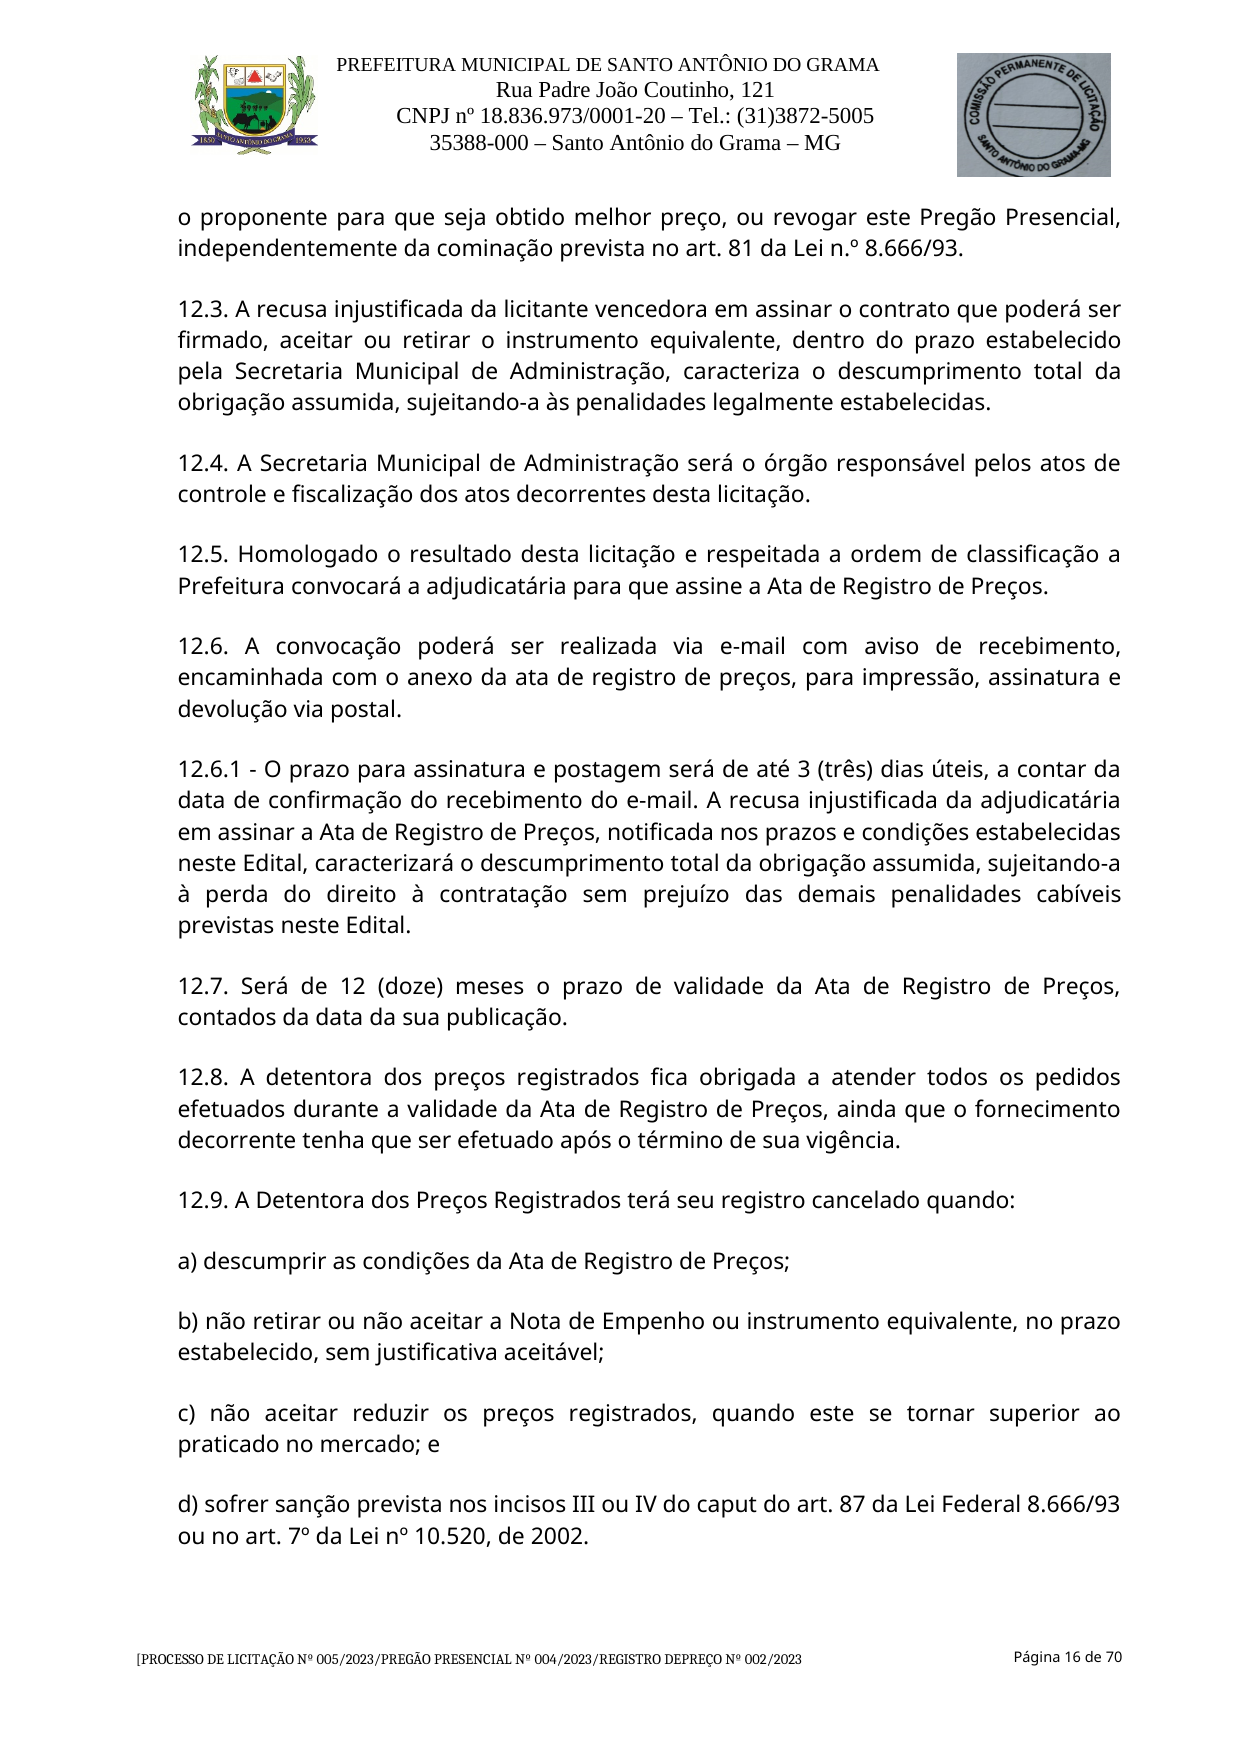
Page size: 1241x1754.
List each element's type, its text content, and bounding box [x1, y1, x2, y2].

text 12.6. A convocação poderá ser realizada via e-mail com aviso de recebimento, encaminhada com o anexo da ata de registro de preços, para impressão, assinatura e devolução via postal. [177, 630, 1122, 724]
text 12.7. Será de 12 (doze) meses o prazo de validade da Ata de Registro de Preços, contados da data da sua publicação. [177, 969, 1122, 1032]
text b) não retirar ou não aceitar a Nota de Empenho ou instrumento equivalente, no prazo estabelecido, sem justificativa aceitável; [177, 1305, 1122, 1367]
picture [957, 53, 1111, 177]
text 12.6.1 - O prazo para assinatura e postagem será de até 3 (três) dias úteis, a contar da data de confirmação do recebimento do e-mail. A recusa injustificada da adjudicatária em assinar a Ata de Registro de Preços, notificada nos prazos e condições estabelecidas neste Edital, caracterizará o descumprimento total da obrigação assumida, sujeitando-a à perda do direito à contratação sem prejuízo das demais penalidades cabíveis previstas neste Edital. [177, 753, 1122, 940]
text 12.4. A Secretaria Municipal de Administração será o órgão responsável pelos atos de controle e fiscalização dos atos decorrentes desta licitação. [177, 447, 1122, 509]
text c) não aceitar reduzir os preços registrados, quando este se tornar superior ao praticado no mercado; e [177, 1397, 1122, 1459]
picture [190, 55, 319, 155]
text 12.9. A Detentora dos Preços Registrados terá seu registro cancelado quando: [177, 1184, 1122, 1215]
text d) sofrer sanção prevista nos incisos III ou IV do caput do art. 87 da Lei Federal 8.666/93 ou no art. 7º da Lei nº 10.520, de 2002. [177, 1488, 1122, 1551]
text 12.3. A recusa injustificada da licitante vencedora em assinar o contrato que poderá ser firmado, aceitar ou retirar o instrumento equivalente, dentro do prazo estabelecido pela Secretaria Municipal de Administração, caracteriza o descumprimento total da obrigação assumida, sujeitando-a às penalidades legalmente estabelecidas. [177, 292, 1122, 417]
text 12.5. Homologado o resultado desta licitação e respeitada a ordem de classificação a Prefeitura convocará a adjudicatária para que assine a Ata de Registro de Preços. [177, 538, 1122, 601]
text a) descumprir as condições da Ata de Registro de Preços; [177, 1244, 1122, 1276]
text 12.8. A detentora dos preços registrados fica obrigada a atender todos os pedidos efetuados durante a validade da Ata de Registro de Preços, ainda que o fornecimento decorrente tenha que ser efetuado após o término de sua vigência. [177, 1061, 1122, 1155]
